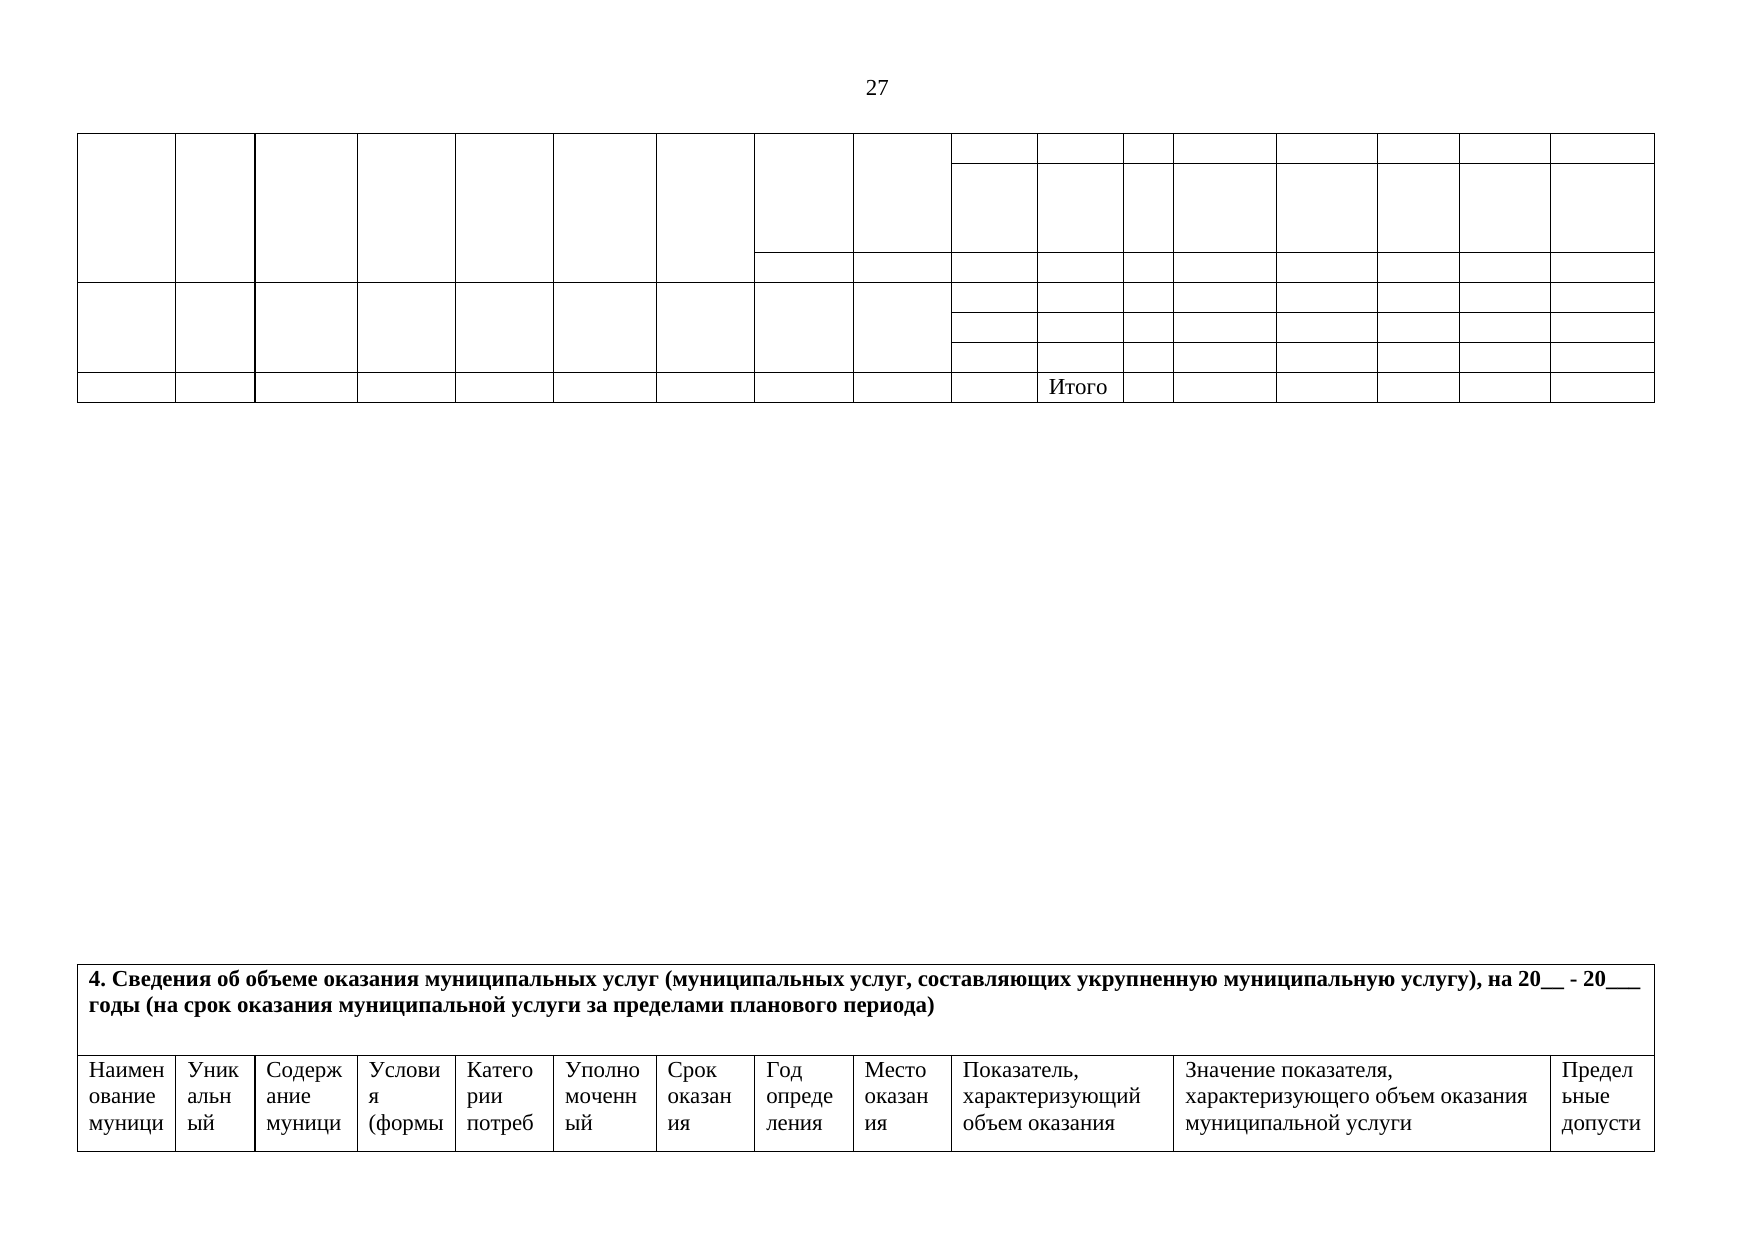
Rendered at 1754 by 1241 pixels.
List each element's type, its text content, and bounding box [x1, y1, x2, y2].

table_cell [1277, 164, 1377, 252]
table_cell [1460, 253, 1550, 282]
table_cell [456, 373, 553, 402]
table_cell [1174, 283, 1276, 312]
table_cell [1460, 313, 1550, 342]
table_cell [1174, 134, 1276, 163]
table_cell [854, 253, 951, 282]
table_cell [1277, 343, 1377, 372]
table_cell [554, 373, 656, 402]
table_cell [456, 1056, 553, 1151]
table_cell [1038, 253, 1123, 282]
table_cell [952, 343, 1037, 372]
table_cell [1277, 253, 1377, 282]
table_cell [256, 283, 357, 372]
table_cell [1124, 343, 1173, 372]
table_cell [952, 164, 1037, 252]
table_cell [1124, 253, 1173, 282]
table_cell [1174, 164, 1276, 252]
table_cell [1124, 134, 1173, 163]
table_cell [554, 1056, 656, 1151]
table_cell [1460, 134, 1550, 163]
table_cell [256, 1056, 357, 1151]
table_cell [1551, 164, 1654, 252]
table_cell [1551, 373, 1654, 402]
table_cell [1551, 253, 1654, 282]
table_cell [358, 373, 455, 402]
table_cell [78, 283, 175, 372]
table_cell [952, 283, 1037, 312]
table_cell [1174, 313, 1276, 342]
table_cell [1460, 343, 1550, 372]
table_cell [952, 134, 1037, 163]
table_cell [1378, 283, 1459, 312]
table_cell [1378, 134, 1459, 163]
table_cell [755, 253, 853, 282]
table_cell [358, 1056, 455, 1151]
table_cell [78, 1056, 175, 1151]
table_cell [854, 283, 951, 372]
table_cell [1038, 343, 1123, 372]
table_cell [1038, 164, 1123, 252]
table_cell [1551, 1056, 1654, 1151]
table_cell [1174, 373, 1276, 402]
table_cell [1277, 313, 1377, 342]
table_cell [1038, 313, 1123, 342]
table_cell [952, 253, 1037, 282]
table_cell [176, 373, 254, 402]
table_cell [1124, 283, 1173, 312]
table_cell [1124, 164, 1173, 252]
table_cell [755, 283, 853, 372]
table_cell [755, 1056, 853, 1151]
table_cell [1460, 283, 1550, 312]
table_cell [657, 373, 754, 402]
table_header 4. Сведения об объеме оказания муниципальных услуг (муниципальных услуг, составляющих укрупненную муниципальную услугу), на 20__ - 20___ годы (на срок оказания муниципальной услуги за пределами планового периода) [78, 965, 1654, 1055]
table_cell [755, 373, 853, 402]
table_cell [1174, 343, 1276, 372]
table_cell [1277, 283, 1377, 312]
table_cell [1551, 134, 1654, 163]
table_cell [256, 373, 357, 402]
table_cell [854, 134, 951, 252]
table_cell [1551, 343, 1654, 372]
table_cell [1460, 164, 1550, 252]
table_cell Итого [1038, 373, 1123, 402]
table_cell [1378, 313, 1459, 342]
table_cell [456, 283, 553, 372]
table_cell [176, 283, 254, 372]
table_cell [1277, 373, 1377, 402]
table_cell [854, 373, 951, 402]
table_cell [1038, 134, 1123, 163]
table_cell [952, 1056, 1173, 1151]
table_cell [176, 1056, 254, 1151]
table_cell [657, 1056, 754, 1151]
table_cell [1378, 253, 1459, 282]
table_cell [1378, 373, 1459, 402]
table_cell [554, 283, 656, 372]
table_cell [1378, 164, 1459, 252]
table_cell [952, 373, 1037, 402]
table_cell [1460, 373, 1550, 402]
table_cell [1277, 134, 1377, 163]
table_cell [1038, 283, 1123, 312]
table_cell [1551, 283, 1654, 312]
table_cell [1124, 373, 1173, 402]
table_cell [358, 283, 455, 372]
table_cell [854, 1056, 951, 1151]
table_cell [1174, 1056, 1550, 1151]
table_cell [657, 283, 754, 372]
table_cell [78, 373, 175, 402]
table_cell [1551, 313, 1654, 342]
table_cell [1124, 313, 1173, 342]
table_cell [1378, 343, 1459, 372]
table_cell [1174, 253, 1276, 282]
table_cell [952, 313, 1037, 342]
